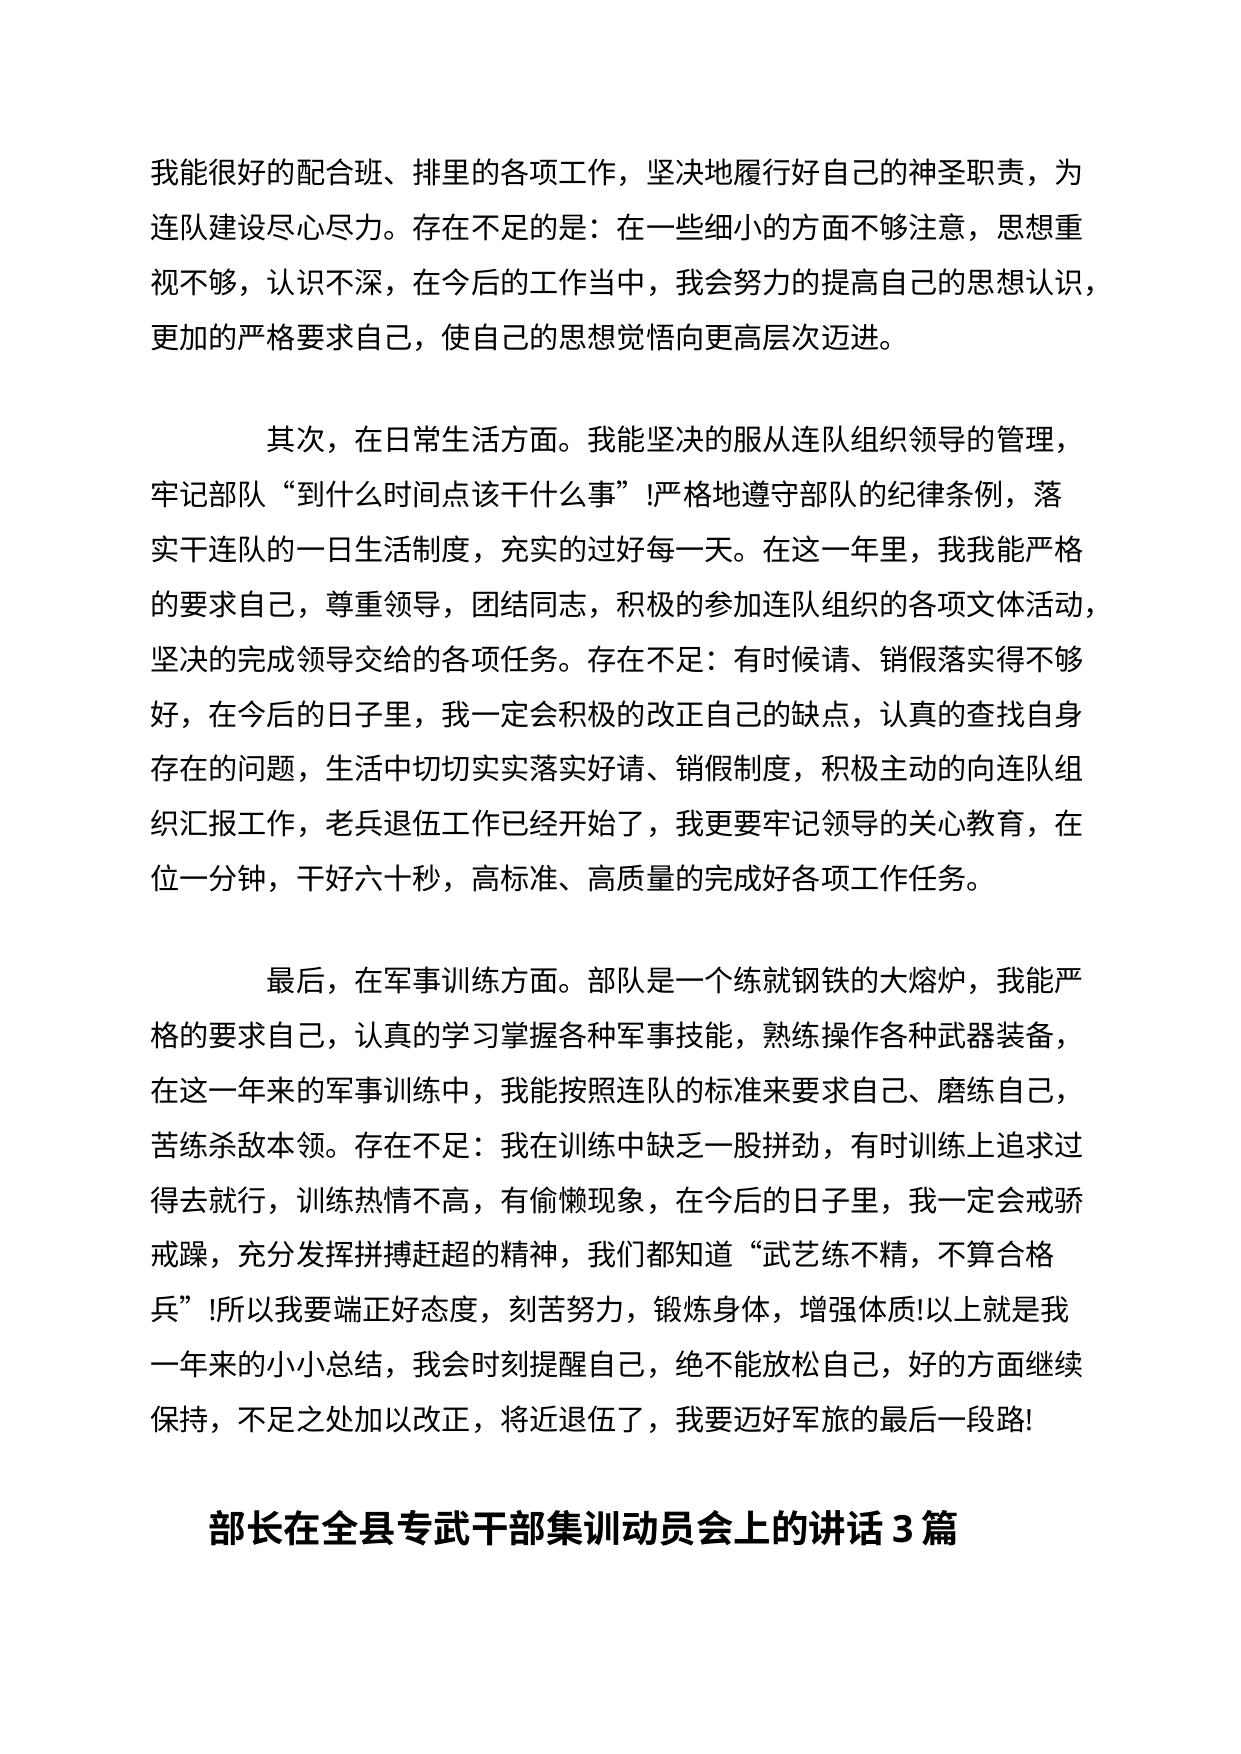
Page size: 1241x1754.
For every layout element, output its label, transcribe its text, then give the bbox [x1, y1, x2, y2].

text 其次，在日常生活方面。我能坚决的服从连队组织领导的管理，牢记部队“到什么时间点该干什么事”!严格地遵守部队的纪律条例，落实干连队的一日生活制度，充实的过好每一天。在这一年里，我我能严格的要求自己，尊重领导，团结同志，积极的参加连队组织的各项文体活动，坚决的完成领导交给的各项任务。存在不足：有时候请、销假落实得不够好，在今后的日子里，我一定会积极的改正自己的缺点，认真的查找自身存在的问题，生活中切切实实落实好请、销假制度，积极主动的向连队组织汇报工作，老兵退伍工作已经开始了，我更要牢记领导的关心教育，在位一分钟，干好六十秒，高标准、高质量的完成好各项工作任务。 [150, 416, 1090, 898]
text 部长在全县专武干部集训动员会上的讲话 3篇 [150, 1499, 1090, 1553]
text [150, 150, 1090, 357]
text 最后，在军事训练方面。部队是一个练就钢铁的大熔炉，我能严格的要求自己，认真的学习掌握各种军事技能，熟练操作各种武器装备，在这一年来的军事训练中，我能按照连队的标准来要求自己、磨练自己，苦练杀敌本领。存在不足：我在训练中缺乏一股拼劲，有时训练上追求过得去就行，训练热情不高，有偷懒现象，在今后的日子里，我一定会戒骄戒躁，充分发挥拼搏赶超的精神，我们都知道“武艺练不精，不算合格兵”!所以我要端正好态度，刻苦努力，锻炼身体，增强体质!以上就是我一年来的小小总结，我会时刻提醒自己，绝不能放松自己，好的方面继续保持，不足之处加以改正，将近退伍了，我要迈好军旅的最后一段路! [150, 957, 1090, 1439]
